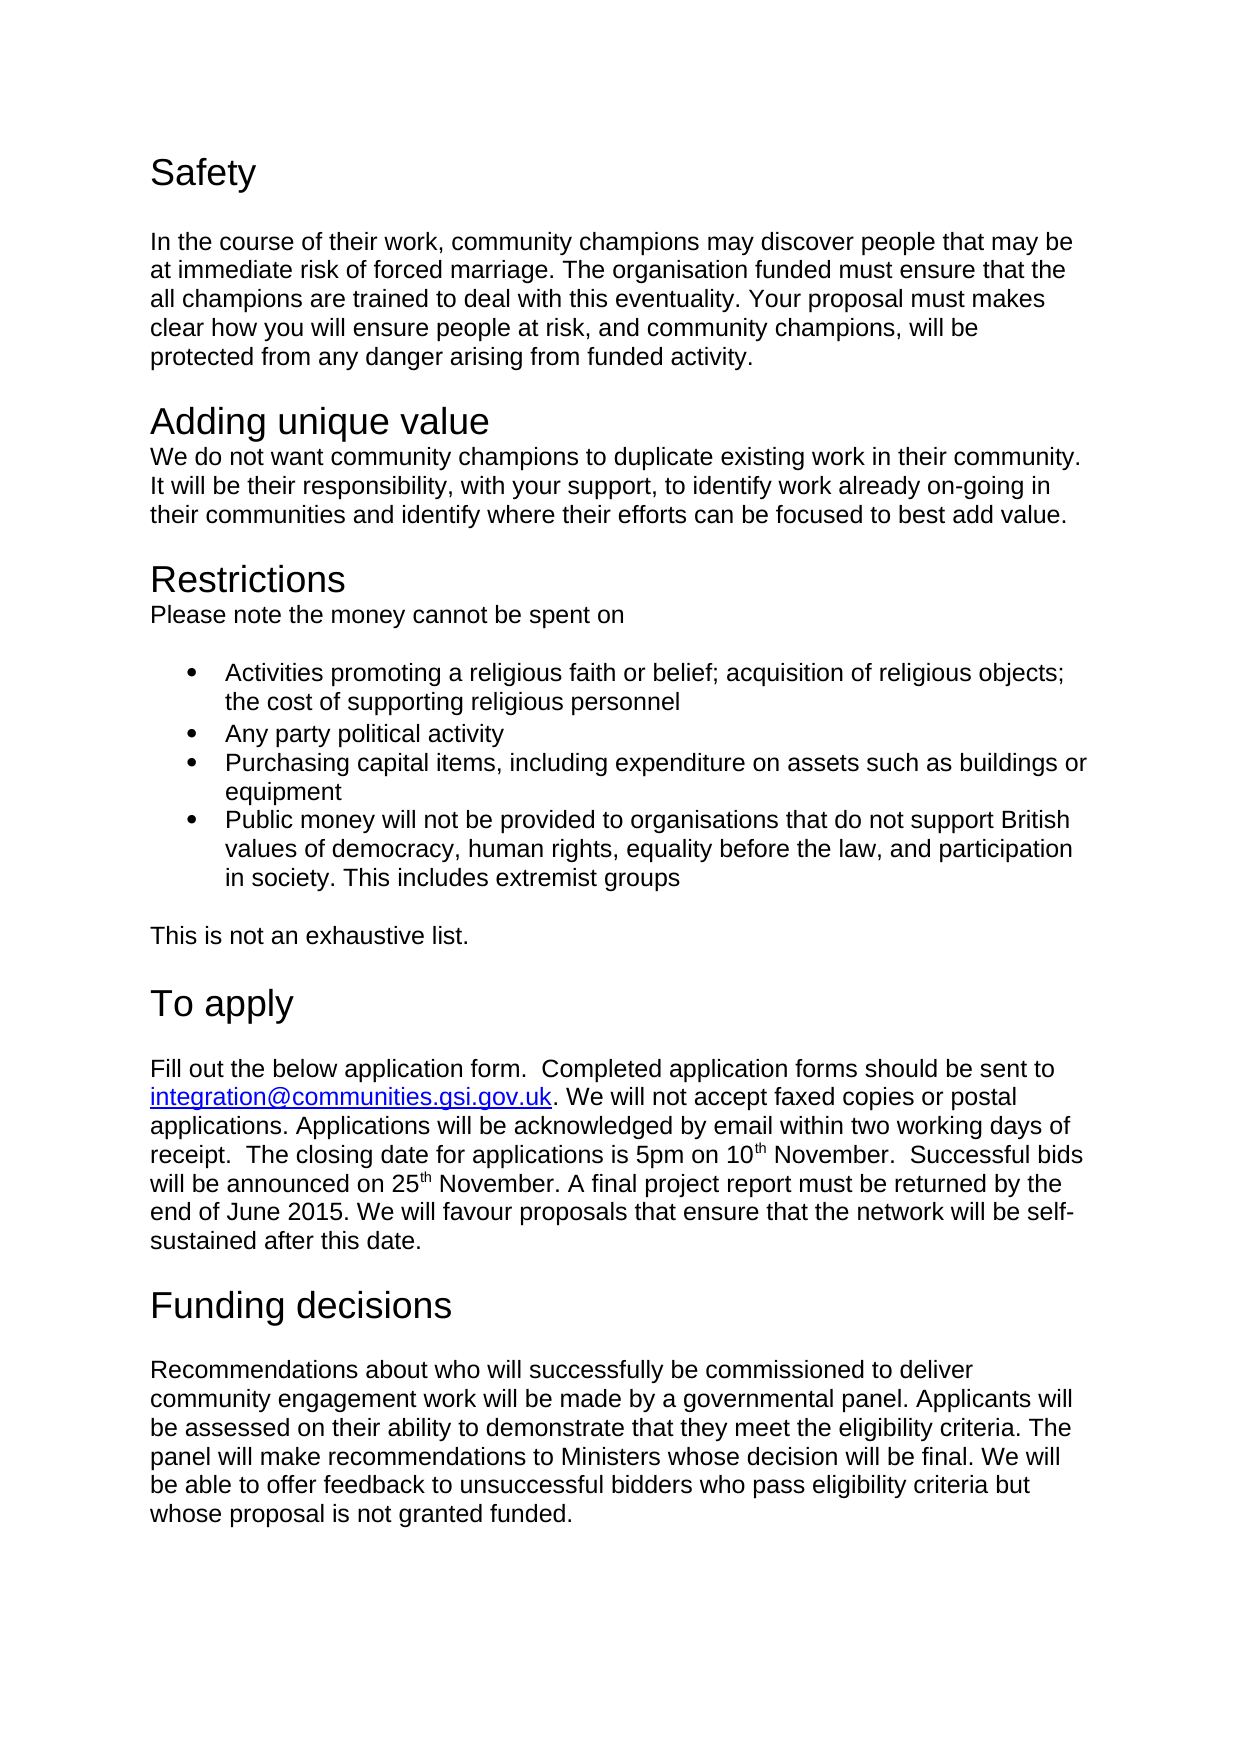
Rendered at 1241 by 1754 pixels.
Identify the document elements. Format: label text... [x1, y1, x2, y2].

text Recommendations about who will successfully be commissioned to deliver community engagement work will be made by a governmental panel. Applicants will be assessed on their ability to demonstrate that they meet the eligibility criteria. The panel will make recommendations to Ministers whose decision will be final. We will be able to offer feedback to unsuccessful bidders who pass eligibility criteria but whose proposal is not granted funded. [150, 1355, 1090, 1528]
list Purchasing capital items, including expenditure on assets such as buildings or equipment [187, 748, 1090, 806]
subtitle Funding decisions [150, 1283, 1090, 1327]
list Public money will not be provided to organisations that do not support British values of democracy, human rights, equality before the law, and participation in society. This includes extremist groups [187, 806, 1090, 892]
text Adding unique value [150, 399, 1090, 442]
text Safety [150, 150, 1090, 193]
text In the course of their work, community champions may discover people that may be at immediate risk of forced marriage. The organisation funded must ensure that the all champions are trained to deal with this eventuality. Your proposal must makes clear how you will ensure people at risk, and community champions, will be protected from any danger arising from funded activity. [150, 193, 1090, 370]
list Any party political activity [187, 719, 1090, 748]
text We do not want community champions to duplicate existing work in their community. It will be their responsibility, with your support, to identify work already on-going in their communities and identify where their efforts can be focused to best add value. [150, 442, 1090, 528]
list Activities promoting a religious faith or belief; acquisition of religious objects; the cost of supporting religious personnel [187, 658, 1090, 716]
subtitle Restrictions [150, 557, 1090, 600]
subtitle To apply [150, 982, 1090, 1025]
text Please note the money cannot be spent on [150, 600, 1090, 629]
text This is not an exhaustive list. [150, 921, 1090, 949]
text Fill out the below application form. Completed application forms should be sent to integration@communities.gsi.gov.uk. We will not accept faxed copies or postal applications. Applications will be acknowledged by email within two working days of receipt. The closing date for applications is 5pm on 10th November. Successful bids will be announced on 25th November. A final project report must be returned by the end of June 2015. We will favour proposals that ensure that the network will be self-sustained after this date. [150, 1053, 1090, 1255]
